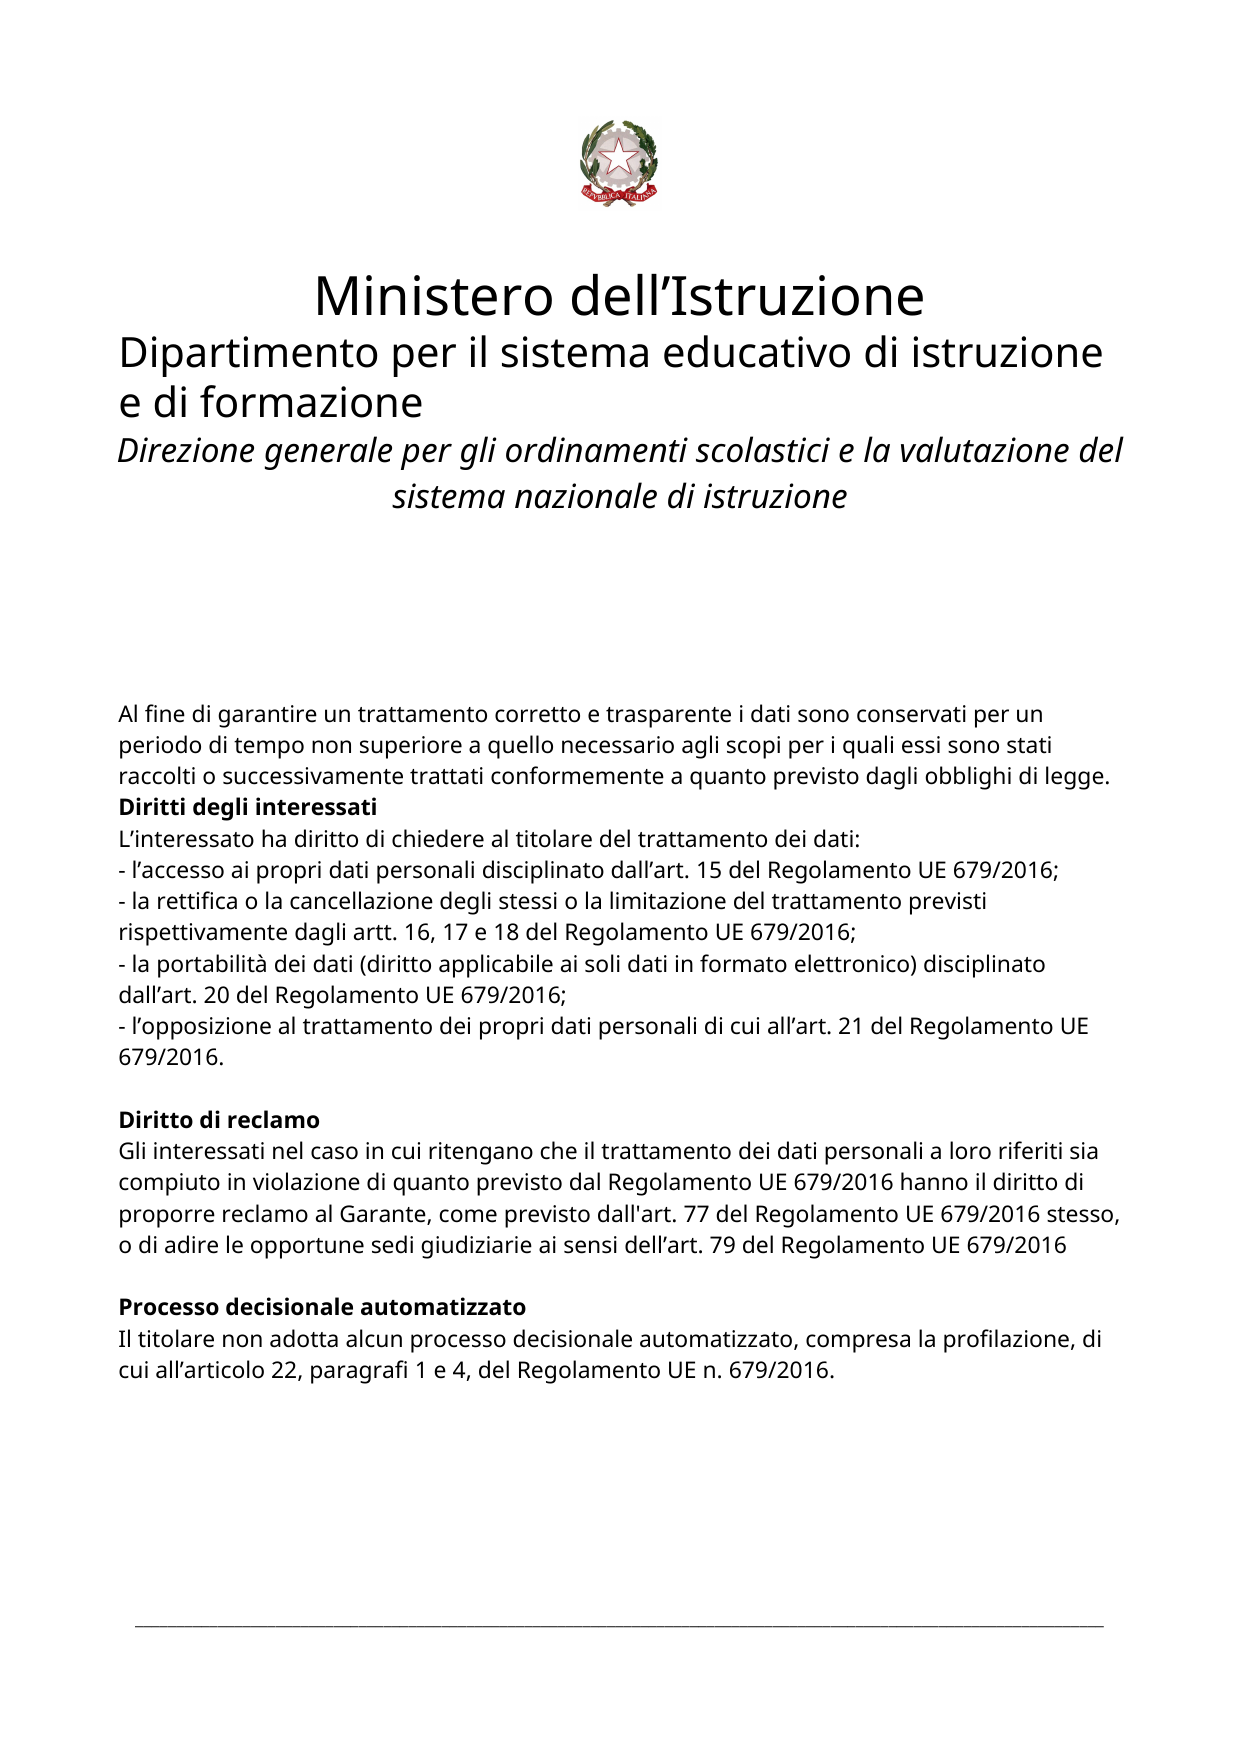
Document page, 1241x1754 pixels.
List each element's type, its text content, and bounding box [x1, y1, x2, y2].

text L’interessato ha diritto di chiedere al titolare del trattamento dei dati: [118, 822, 1122, 854]
text Diritto di reclamo [118, 1104, 1122, 1135]
text - l’opposizione al trattamento dei propri dati personali di cui all’art. 21 del Regolamento UE 679/2016. [118, 1010, 1122, 1072]
picture [577, 116, 663, 211]
text - la portabilità dei dati (diritto applicabile ai soli dati in formato elettronico) disciplinato dall’art. 20 del Regolamento UE 679/2016; [118, 947, 1122, 1010]
text Al fine di garantire un trattamento corretto e trasparente i dati sono conservati per un periodo di tempo non superiore a quello necessario agli scopi per i quali essi sono stati raccolti o successivamente trattati conformemente a quanto previsto dagli obblighi di legge. [118, 697, 1122, 791]
text Il titolare non adotta alcun processo decisionale automatizzato, compresa la profilazione, di cui all’articolo 22, paragrafi 1 e 4, del Regolamento UE n. 679/2016. [118, 1322, 1122, 1385]
text - l’accesso ai propri dati personali disciplinato dall’art. 15 del Regolamento UE 679/2016; [118, 854, 1122, 885]
text - la rettifica o la cancellazione degli stessi o la limitazione del trattamento previsti rispettivamente dagli artt. 16, 17 e 18 del Regolamento UE 679/2016; [118, 885, 1122, 947]
text Gli interessati nel caso in cui ritengano che il trattamento dei dati personali a loro riferiti sia compiuto in violazione di quanto previsto dal Regolamento UE 679/2016 hanno il diritto di proporre reclamo al Garante, come previsto dall'art. 77 del Regolamento UE 679/2016 stesso, o di adire le opportune sedi giudiziarie ai sensi dell’art. 79 del Regolamento UE 679/2016 [118, 1135, 1122, 1260]
text Diritti degli interessati [118, 791, 1122, 822]
text Processo decisionale automatizzato [118, 1291, 1122, 1322]
